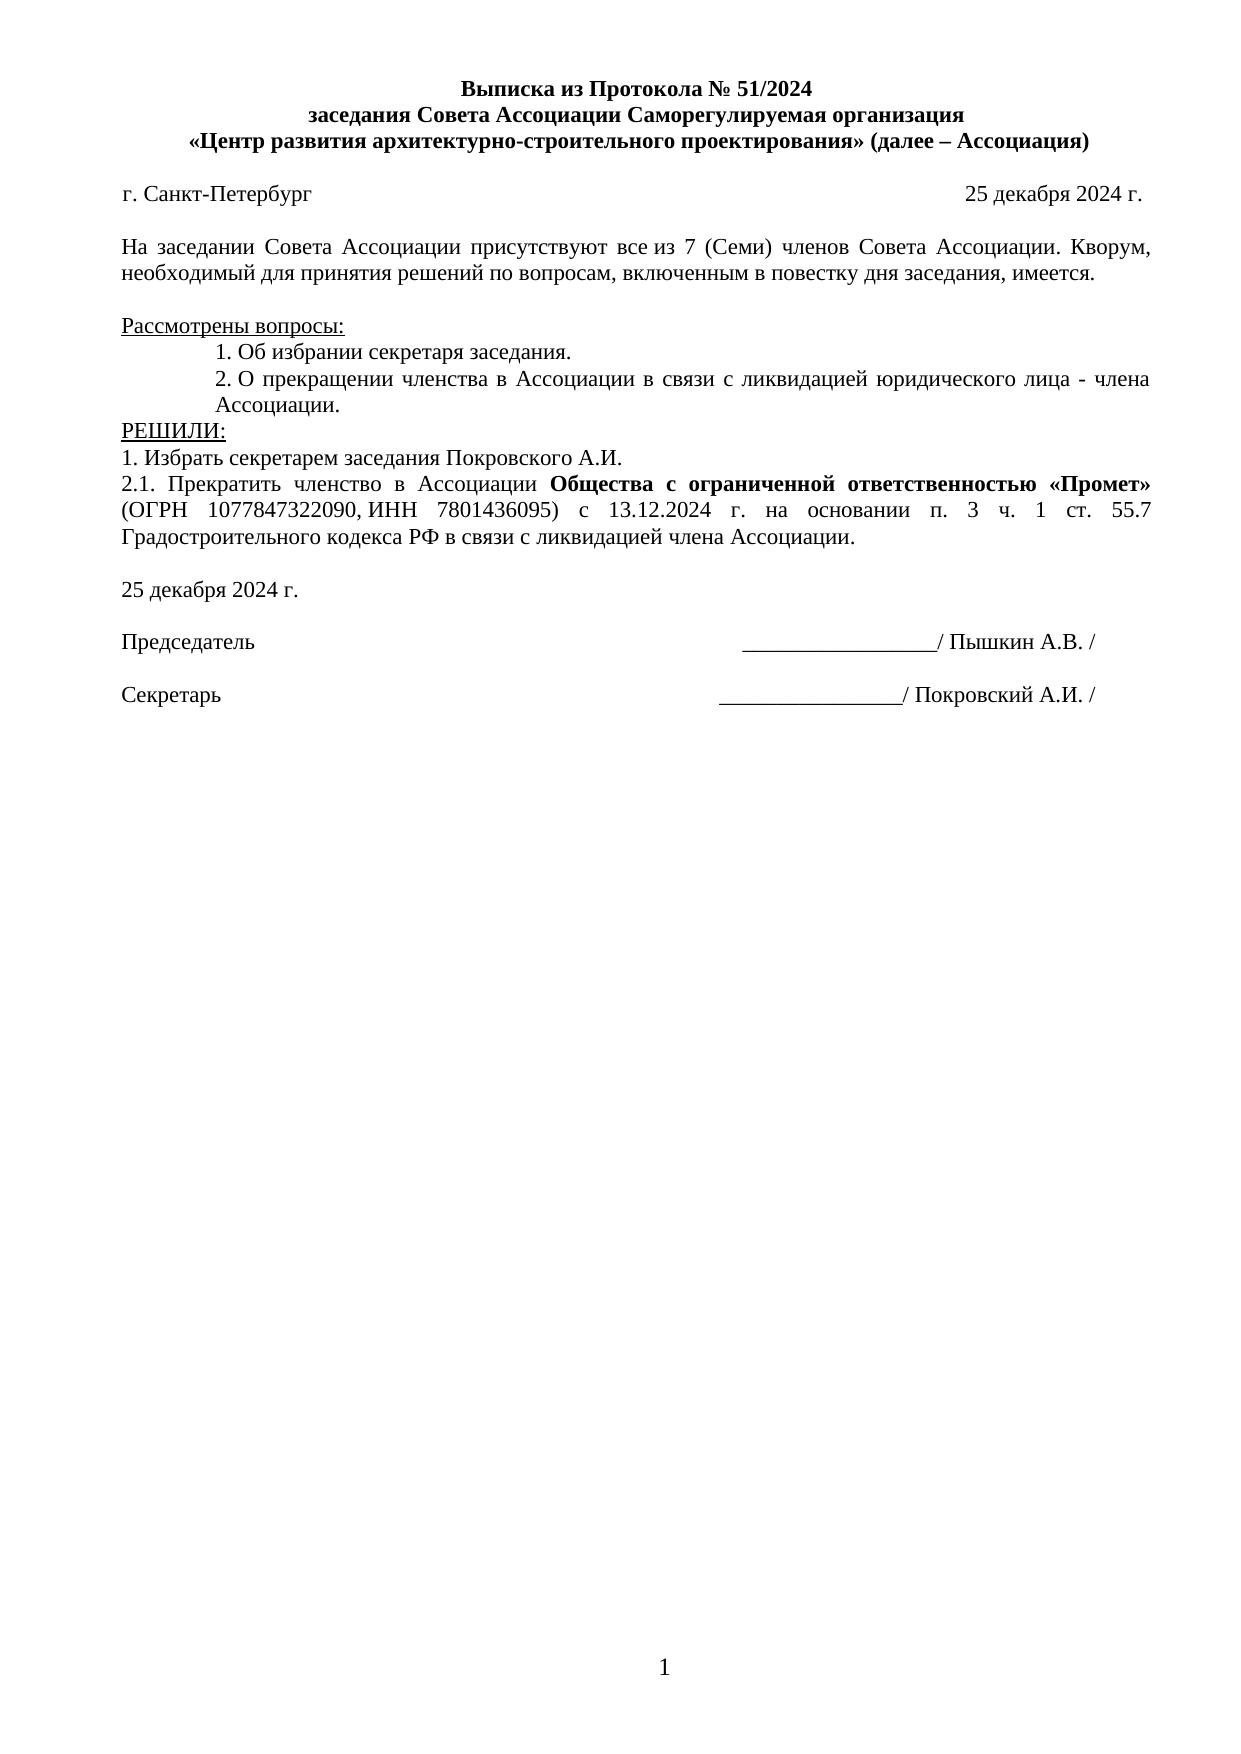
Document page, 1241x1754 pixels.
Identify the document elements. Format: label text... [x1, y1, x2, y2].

text На заседании Совета Ассоциации присутствуют все из 7 (Семи) членов Совета Ассоциации. Кворум, необходимый для принятия решений по вопросам, включенным в повестку дня заседания, имеется. [121, 233, 1152, 286]
text заседания Совета Ассоциации Саморегулируемая организация [121, 101, 1152, 128]
text 1. Избрать секретарем заседания Покровского А.И. [121, 444, 1152, 470]
text Рассмотрены вопросы: [121, 312, 1152, 338]
table_header Председатель Секретарь [110, 628, 308, 707]
text РЕШИЛИ: [121, 417, 1152, 444]
text 1. Об избрании секретаря заседания. [215, 338, 1152, 365]
text 25 декабря 2024 г. [121, 576, 1152, 602]
table_header _________________/ Пышкин А.В. / ________________/ Покровский А.И. / [309, 628, 1107, 707]
text 2. О прекращении членства в Ассоциации в связи с ликвидацией юридического лица - члена Ассоциации. [215, 365, 1152, 417]
table_header 25 декабря 2024 г. [633, 180, 1154, 207]
text 2.1. Прекратить членство в Ассоциации Общества с ограниченной ответственностью «Промет» (ОГРН 1077847322090, ИНН 7801436095) с 13.12.2024 г. на основании п. 3 ч. 1 ст. 55.7 Градостроительного кодекса РФ в связи с ликвидацией члена Ассоциации. [121, 470, 1152, 549]
text Выписка из Протокола № 51/2024 [121, 75, 1152, 101]
text «Центр развития архитектурно-строительного проектирования» (далее – Ассоциация) [121, 128, 1152, 154]
table_header г. Санкт-Петербург [111, 180, 632, 207]
